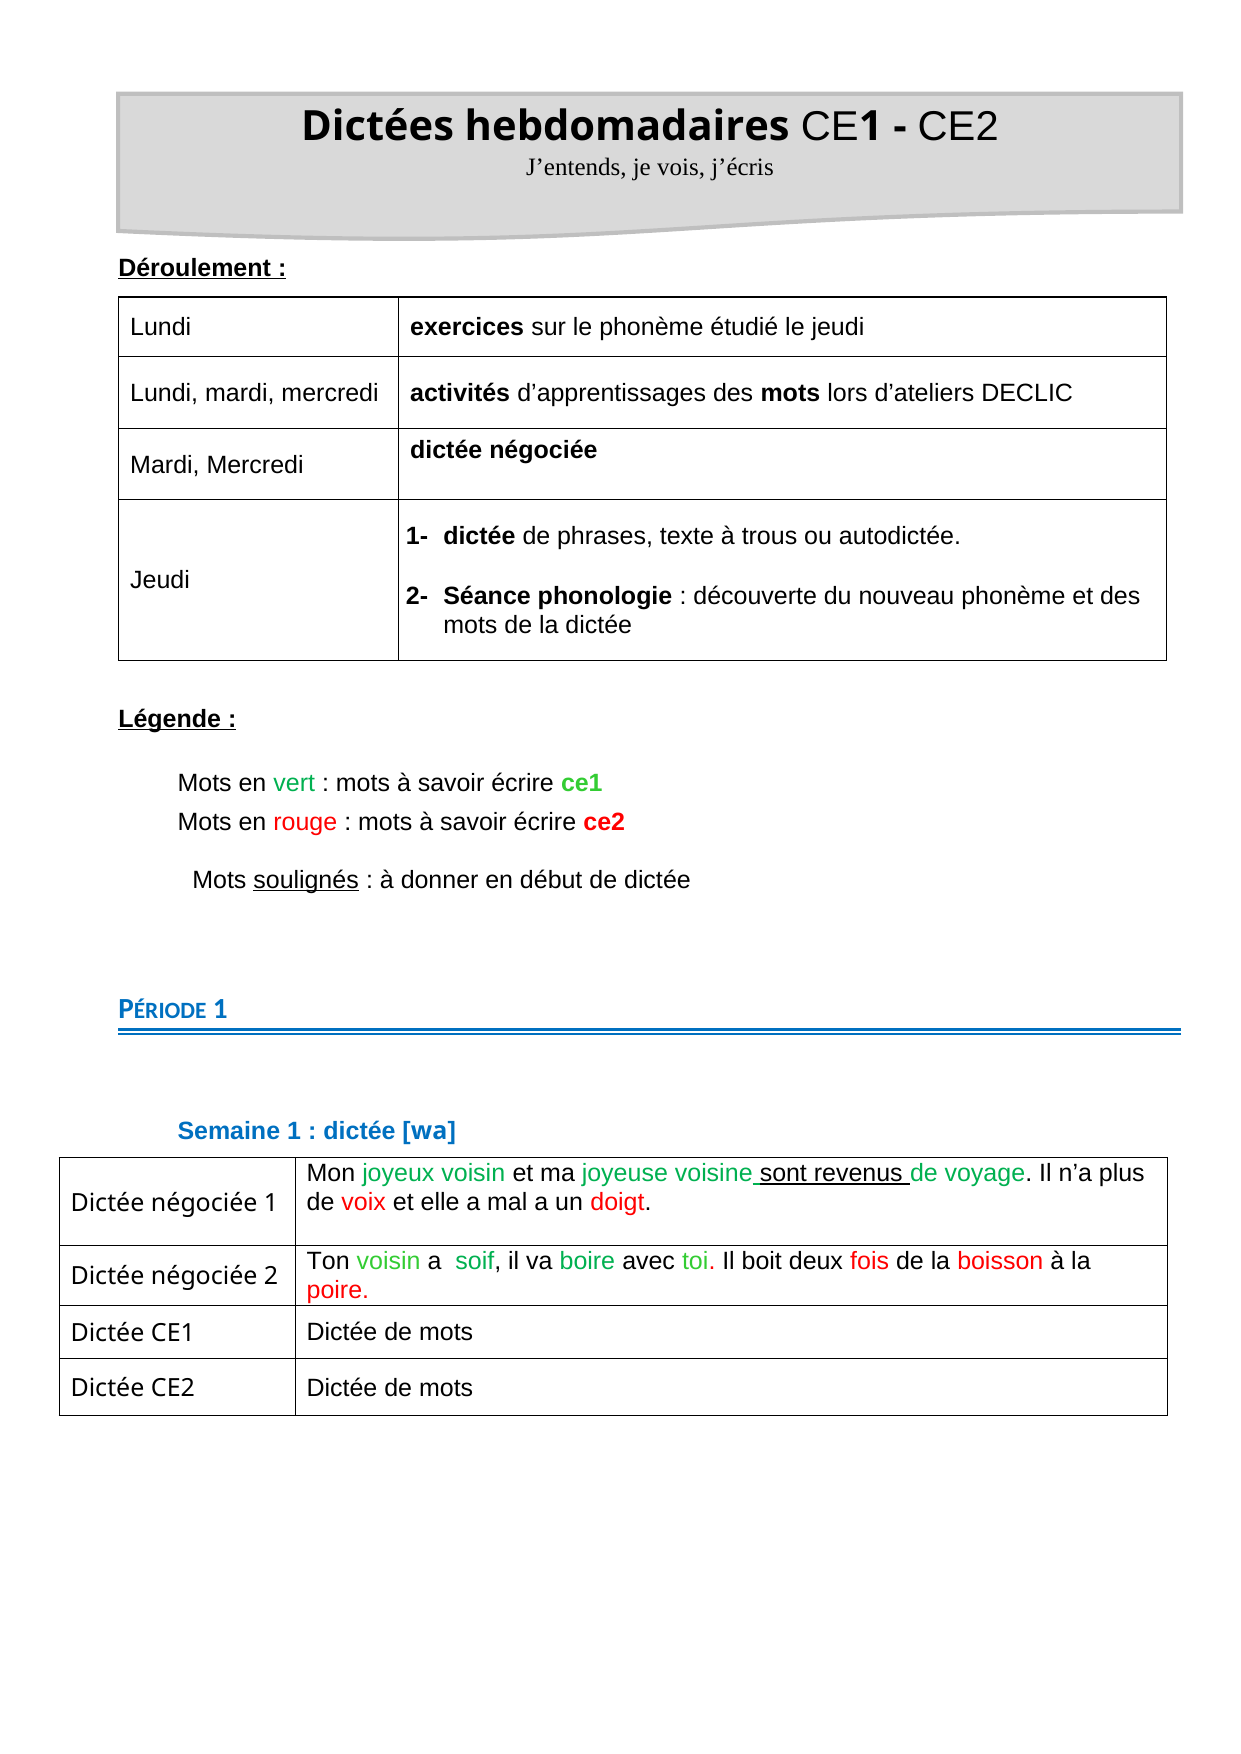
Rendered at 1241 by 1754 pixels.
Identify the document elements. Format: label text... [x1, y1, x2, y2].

table_cell Lundi, mardi, mercredi [119, 357, 398, 428]
subtitle Semaine 1 : dictée [wa] [177, 1113, 1181, 1147]
table_cell Dictée CE2 [60, 1359, 295, 1415]
table_cell activités d’apprentissages des mots lors d’ateliers DECLIC [399, 357, 1166, 428]
table_cell Dictée CE1 [60, 1306, 295, 1358]
subtitle Période 1 [118, 991, 1181, 1028]
table_cell Jeudi [119, 500, 398, 660]
text Mots soulignés : à donner en début de dictée [118, 865, 1181, 894]
table_cell Ton voisin a soif, il va boire avec toi. Il boit deux fois de la boisson à la poire. [296, 1246, 1167, 1304]
table_header exercices sur le phonème étudié le jeudi [399, 298, 1166, 356]
text Légende : [118, 704, 1181, 733]
table_cell dictée négociée [399, 429, 1166, 499]
table_cell dictée de phrases, texte à trous ou autodictée. Séance phonologie : découverte du nouveau phonème et des mots de la dictée [399, 500, 1166, 660]
table_header Lundi [119, 298, 398, 356]
text Déroulement : [118, 253, 1181, 282]
table_header Mon joyeux voisin et ma joyeuse voisine sont revenus de voyage. Il n’a plus de voix et elle a mal a un doigt. [296, 1158, 1167, 1244]
table_header Dictée négociée 1 [60, 1158, 295, 1244]
text Mots en rouge : mots à savoir écrire ce2 [118, 807, 1181, 836]
table_cell Dictée de mots [296, 1359, 1167, 1415]
subtitle Mots en vert : mots à savoir écrire ce1 [177, 768, 1181, 797]
table_cell Mardi, Mercredi [119, 429, 398, 499]
table_cell Dictée négociée 2 [60, 1246, 295, 1304]
table_cell Dictée de mots [296, 1306, 1167, 1358]
